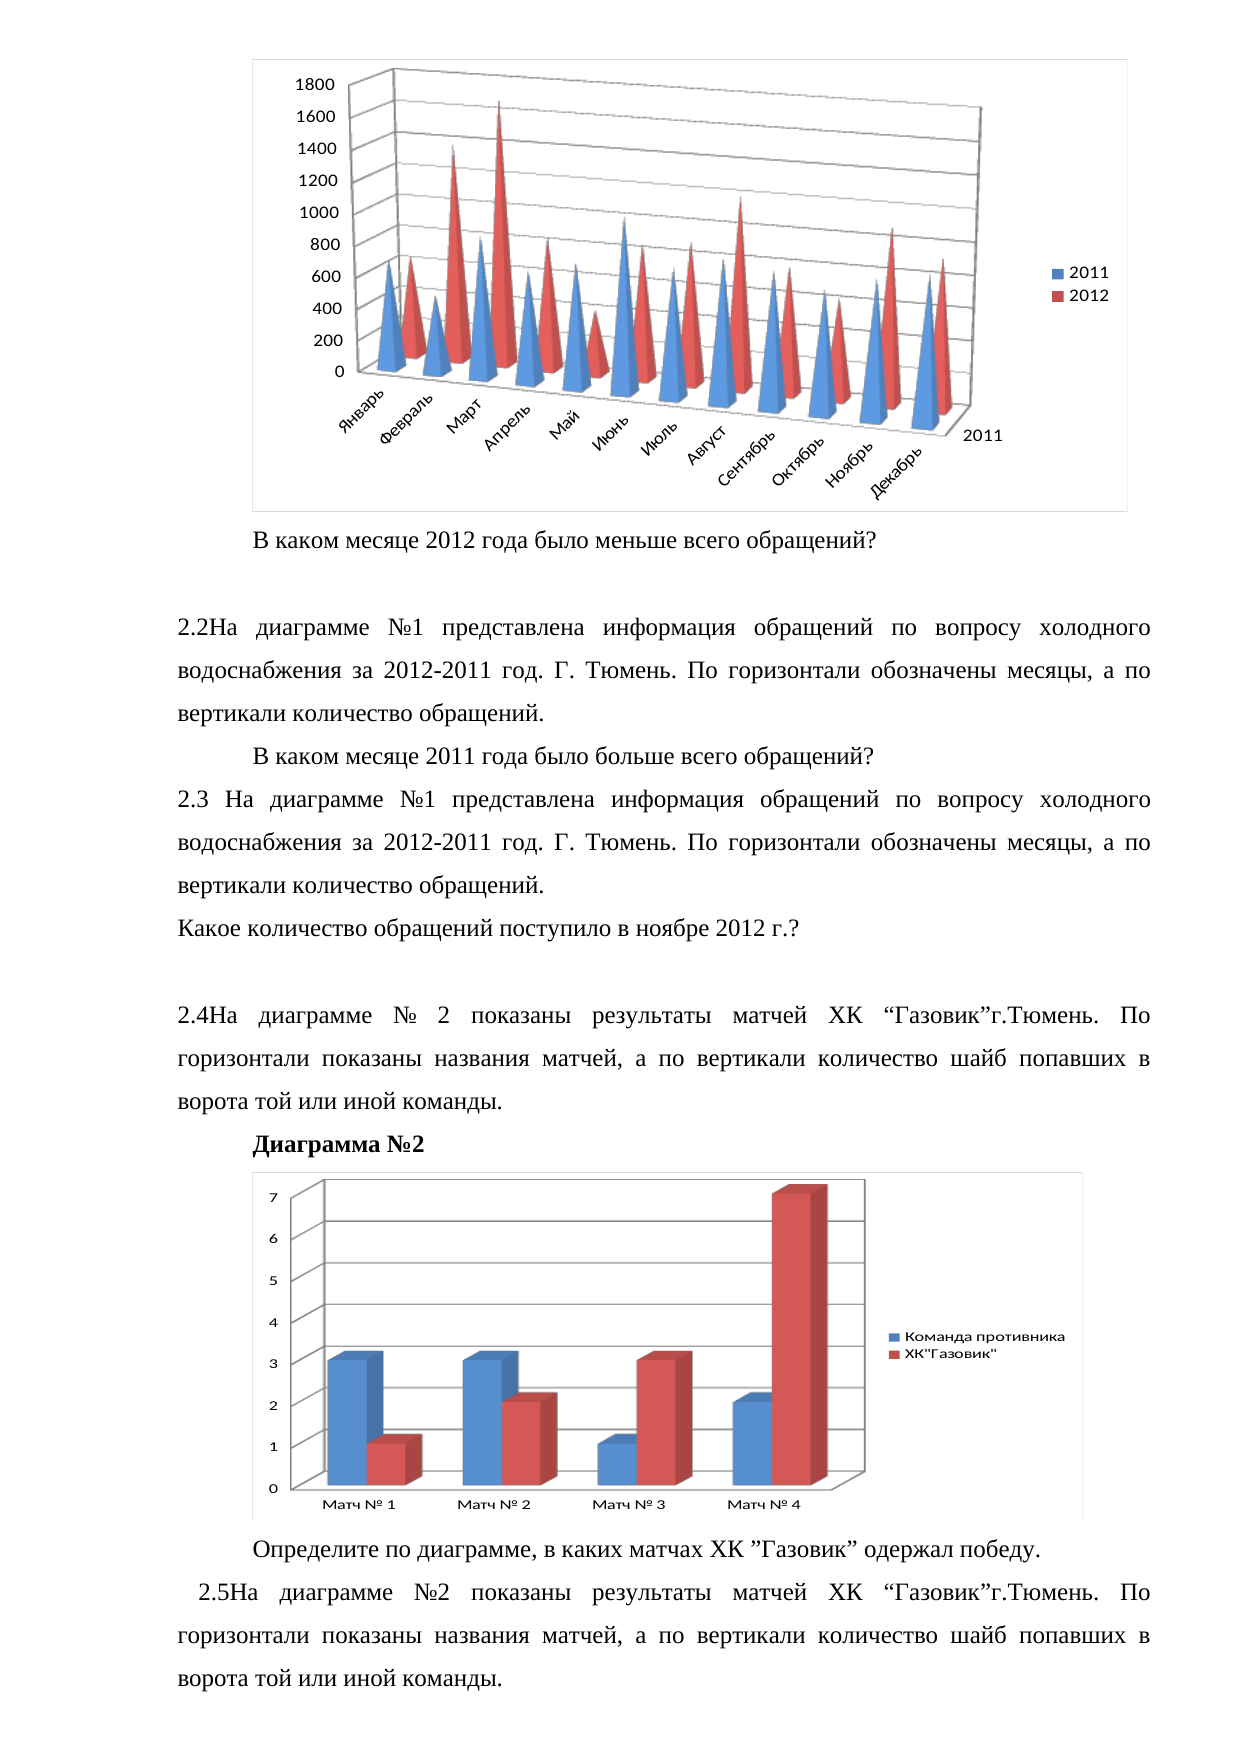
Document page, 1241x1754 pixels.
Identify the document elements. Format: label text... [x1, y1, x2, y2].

list Диаграмма №2 [177, 1129, 1152, 1158]
list В каком месяце 2012 года было меньше всего обращений? [252, 525, 1152, 554]
list В каком месяце 2011 года было больше всего обращений? [252, 741, 1152, 770]
list 2.4На диаграмме № 2 показаны результаты матчей ХК “Газовик”г.Тюмень. По горизонтали показаны названия матчей, а по вертикали количество шайб попавших в ворота той или иной команды. [177, 1000, 1152, 1115]
list 2.5На диаграмме №2 показаны результаты матчей ХК “Газовик”г.Тюмень. По горизонтали показаны названия матчей, а по вертикали количество шайб попавших в ворота той или иной команды. [177, 1577, 1152, 1692]
list 2.2На диаграмме №1 представлена информация обращений по вопросу холодного водоснабжения за 2012-2011 год. Г. Тюмень. По горизонтали обозначены месяцы, а по вертикали количество обращений. [177, 612, 1152, 727]
list 2.3 На диаграмме №1 представлена информация обращений по вопросу холодного водоснабжения за 2012-2011 год. Г. Тюмень. По горизонтали обозначены месяцы, а по вертикали количество обращений. [177, 784, 1152, 899]
list Какое количество обращений поступило в ноябре 2012 г.? [177, 913, 1152, 942]
list Определите по диаграмме, в каких матчах ХК ”Газовик” одержал победу. [252, 1534, 1152, 1563]
